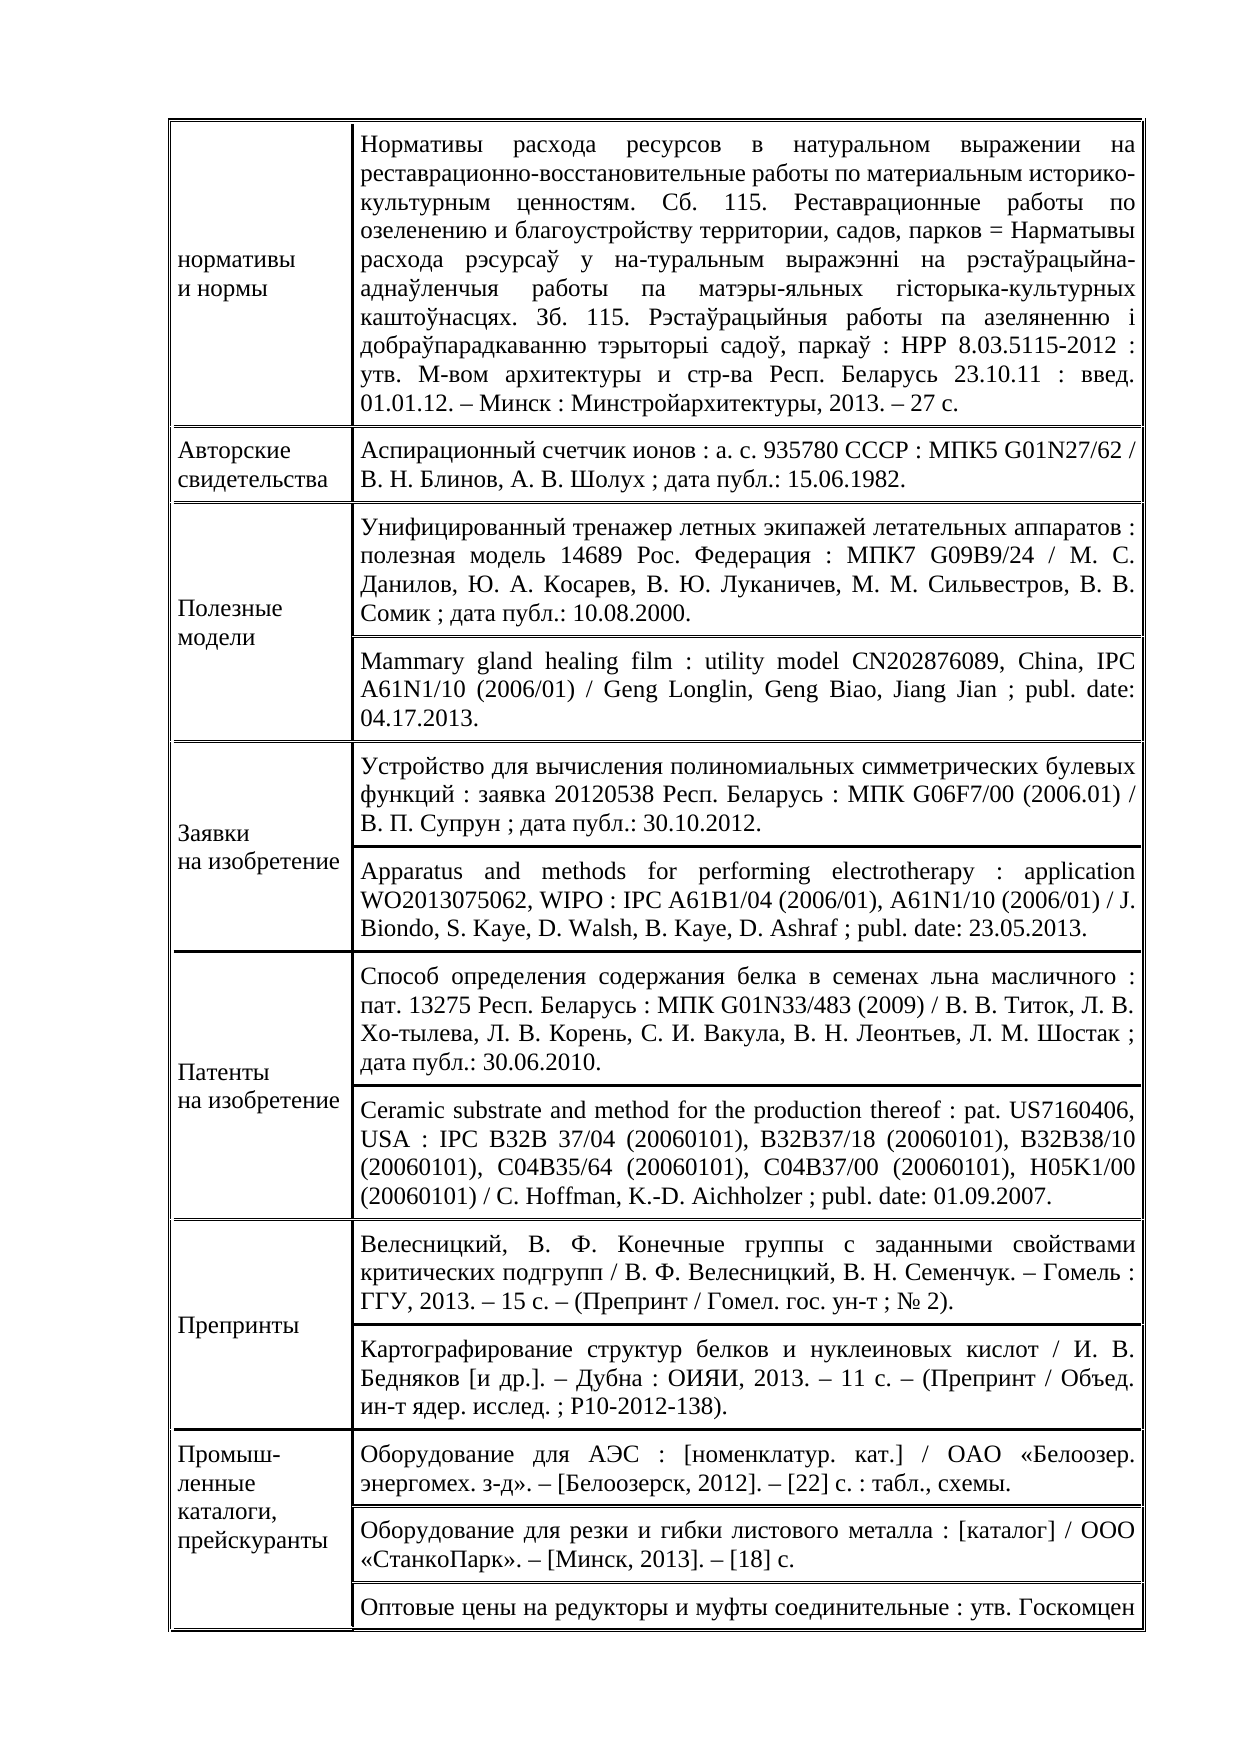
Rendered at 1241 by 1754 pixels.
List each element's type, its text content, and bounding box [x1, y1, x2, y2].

table_cell Препринты [169, 1218, 352, 1428]
table_cell Картографирование структур белков и нуклеиновых кислот / И. В. Бедняков [и др.]. – Дубна : ОИЯИ, 2013. – 11 с. – (Препринт / Объед. ин-т ядер. исслед. ; Р10-2012-138). [354, 1323, 1144, 1428]
table_cell Полезные модели [169, 501, 352, 740]
table_cell Mammary gland healing film : utility model CN202876089, China, IPC A61N1/10 (2006/01) / Geng Longlin, Geng Biao, Jiang Jian ; publ. date: 04.17.2013. [352, 635, 1144, 740]
table_cell Нормативы расхода ресурсов в натуральном выражении на реставрационно-восстановительные работы по материальным историко-культурным ценностям. Сб. 115. Реставрационные работы по озеленению и благоустройству территории, садов, парков = Нарматывы расхода рэсурсаў у на-туральным выражэнні на рэстаўрацыйна-аднаўленчыя работы па матэры-яльных гісторыка-культурных каштоўнасцях. Зб. 115. Рэстаўрацыйныя работы па азеляненню і добраўпарадкаванню тэрыторыі садоў, паркаў : НРР 8.03.5115-2012 : утв. М-вом архитектуры и стр-ва Респ. Беларусь 23.10.11 : введ. 01.01.12. – Минск : Минстройархитектуры, 2013. – 27 с. [352, 118, 1144, 424]
table_cell Промыш-ленные каталоги, прейскуранты [169, 1428, 352, 1628]
table_cell Ceramic substrate and method for the production thereof : pat. US7160406, USA : IPC B32B 37/04 (20060101), B32B37/18 (20060101), B32B38/10 (20060101), C04B35/64 (20060101), C04B37/00 (20060101), H05K1/00 (20060101) / C. Hoffman, K.-D. Aichholzer ; publ. date: 01.09.2007. [354, 1084, 1142, 1218]
table_cell Авторские свидетельства [171, 425, 351, 501]
table_cell Устройство для вычисления полиномиальных симметрических булевых функций : заявка 20120538 Респ. Беларусь : МПК G06F7/00 (2006.01) / В. П. Супрун ; дата публ.: 30.10.2012. [352, 740, 1144, 845]
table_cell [352, 1581, 1144, 1628]
table_cell Apparatus and methods for performing electrotherapy : application WO2013075062, WIPO : IPC A61B1/04 (2006/01), A61N1/10 (2006/01) / J. Biondo, S. Kaye, D. Walsh, B. Kaye, D. Ashraf ; publ. date: 23.05.2013. [354, 845, 1142, 950]
table_cell Унифицированный тренажер летных экипажей летательных аппаратов : полезная модель 14689 Рос. Федерация : МПК7 G09B9/24 / М. С. Данилов, Ю. А. Косарев, В. Ю. Луканичев, М. М. Сильвестров, В. В. Сомик ; дата публ.: 10.08.2000. [352, 501, 1144, 635]
table_cell Способ определения содержания белка в семенах льна масличного : пат. 13275 Респ. Беларусь : МПК G01N33/483 (2009) / В. В. Титок, Л. В. Хо-тылева, Л. В. Корень, С. И. Вакула, В. Н. Леонтьев, Л. М. Шостак ; дата публ.: 30.06.2010. [354, 950, 1142, 1084]
table_cell Аспирационный счетчик ионов : а. с. 935780 СССР : МПК5 G01N27/62 / В. Н. Блинов, А. В. Шолух ; дата публ.: 15.06.1982. [354, 425, 1143, 501]
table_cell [171, 122, 352, 424]
table_cell Оборудование для АЭС : [номенклатур. кат.] / ОАО «Белоозер. энергомех. з-д». – [Белоозерск, 2012]. – [22] с. : табл., схемы. [354, 1428, 1144, 1504]
table_cell Оборудование для резки и гибки листового металла : [каталог] / ООО «СтанкоПарк». – [Минск, 2013]. – [18] с. [354, 1504, 1143, 1581]
table_cell Велесницкий, В. Ф. Конечные группы с заданными свойствами критических подгрупп / В. Ф. Велесницкий, В. Н. Семенчук. – Гомель : ГГУ, 2013. – 15 с. – (Препринт / Гомел. гос. ун-т ; № 2). [352, 1218, 1144, 1323]
table_cell Патенты на изобретение [171, 950, 351, 1218]
table_cell Заявки на изобретение [169, 740, 352, 950]
